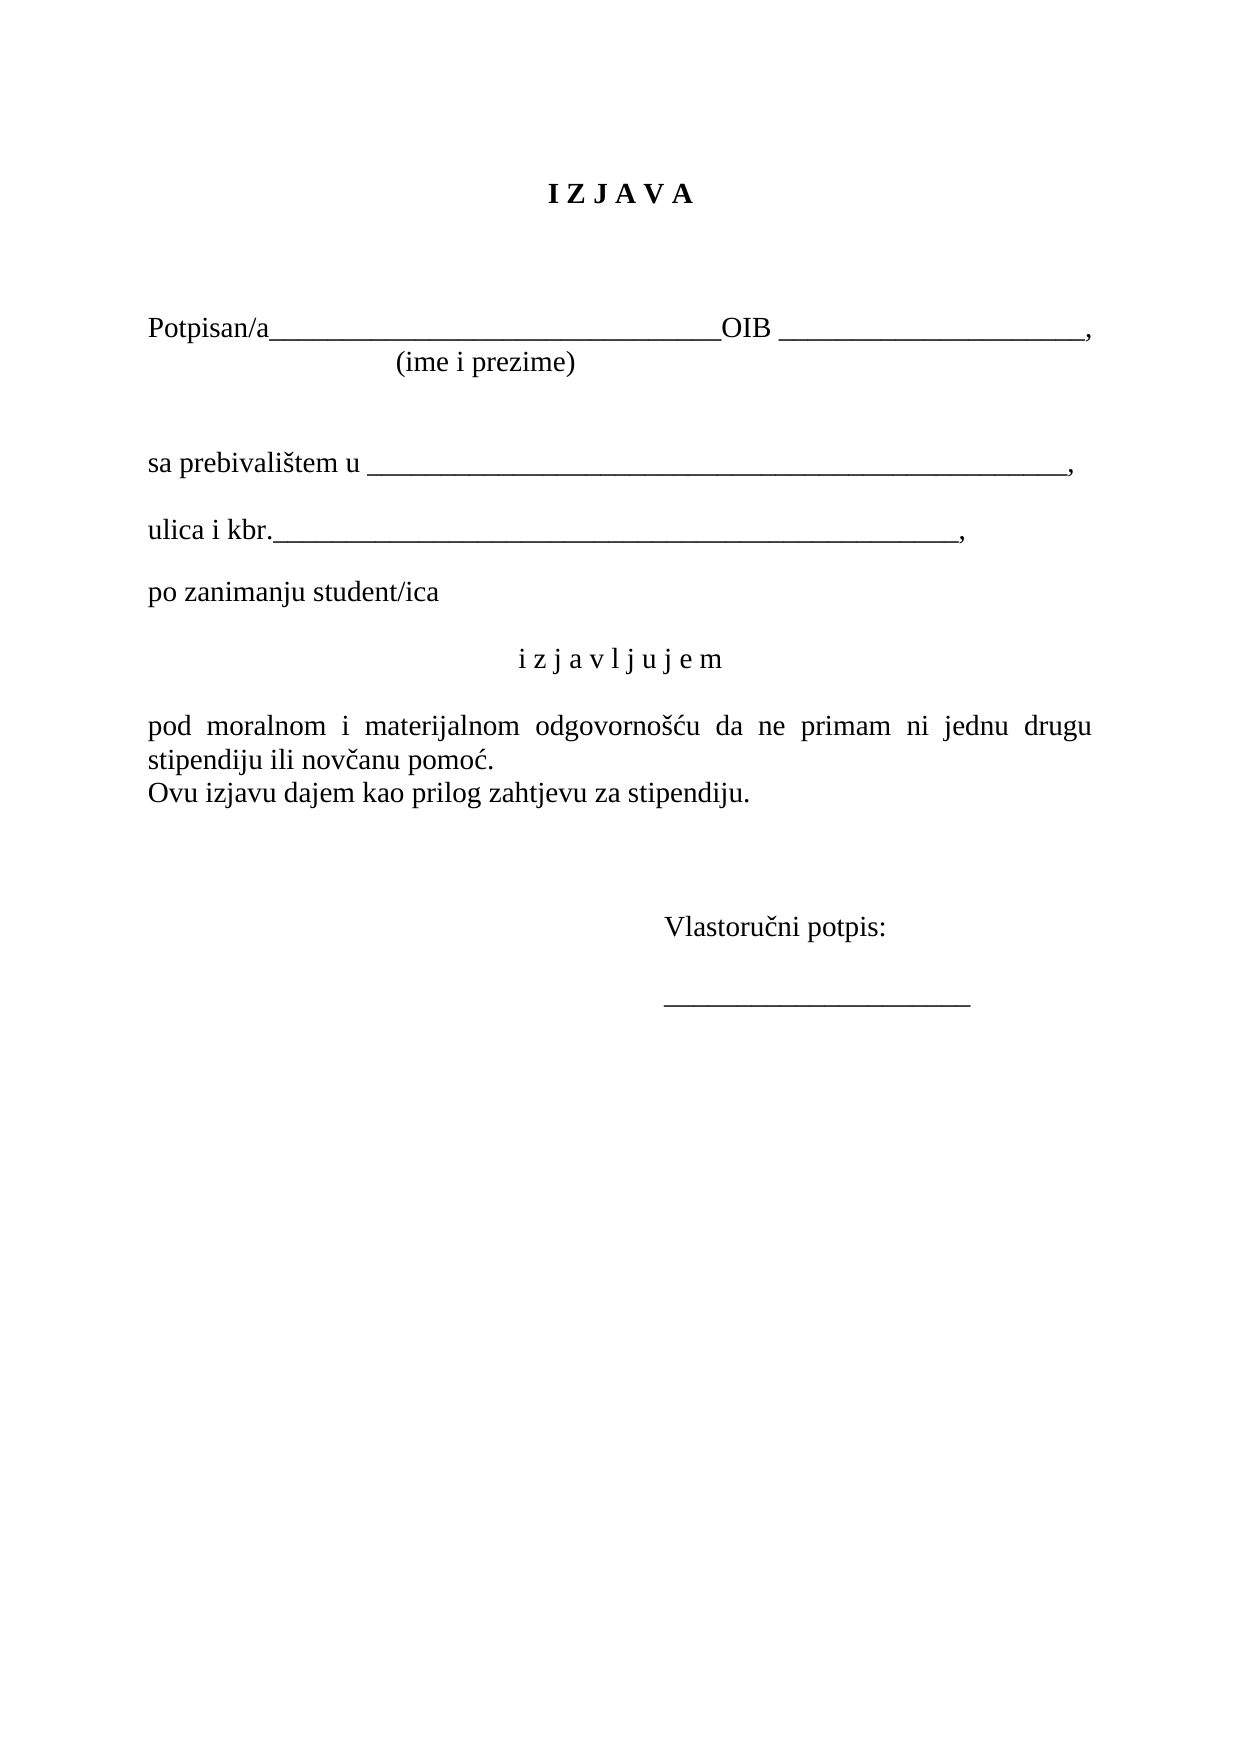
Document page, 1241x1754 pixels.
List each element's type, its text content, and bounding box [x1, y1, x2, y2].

text Ovu izjavu dajem kao prilog zahtjevu za stipendiju. [148, 775, 1093, 809]
text Potpisan/a_______________________________OIB _____________________, [148, 311, 1093, 344]
text Vlastoručni potpis: [148, 909, 1093, 943]
text _____________________ [148, 977, 1093, 1010]
text po zanimanju student/ica [148, 574, 1093, 608]
subtitle I Z J A V A [148, 176, 1093, 210]
text sa prebivalištem u ________________________________________________, [148, 445, 1093, 478]
text i z j a v l j u j e m [148, 641, 1093, 675]
text ulica i kbr._______________________________________________, [148, 512, 1093, 545]
text (ime i prezime) [148, 344, 1093, 378]
text pod moralnom i materijalnom odgovornošću da ne primam ni jednu drugu stipendiju ili novčanu pomoć. [148, 708, 1093, 775]
